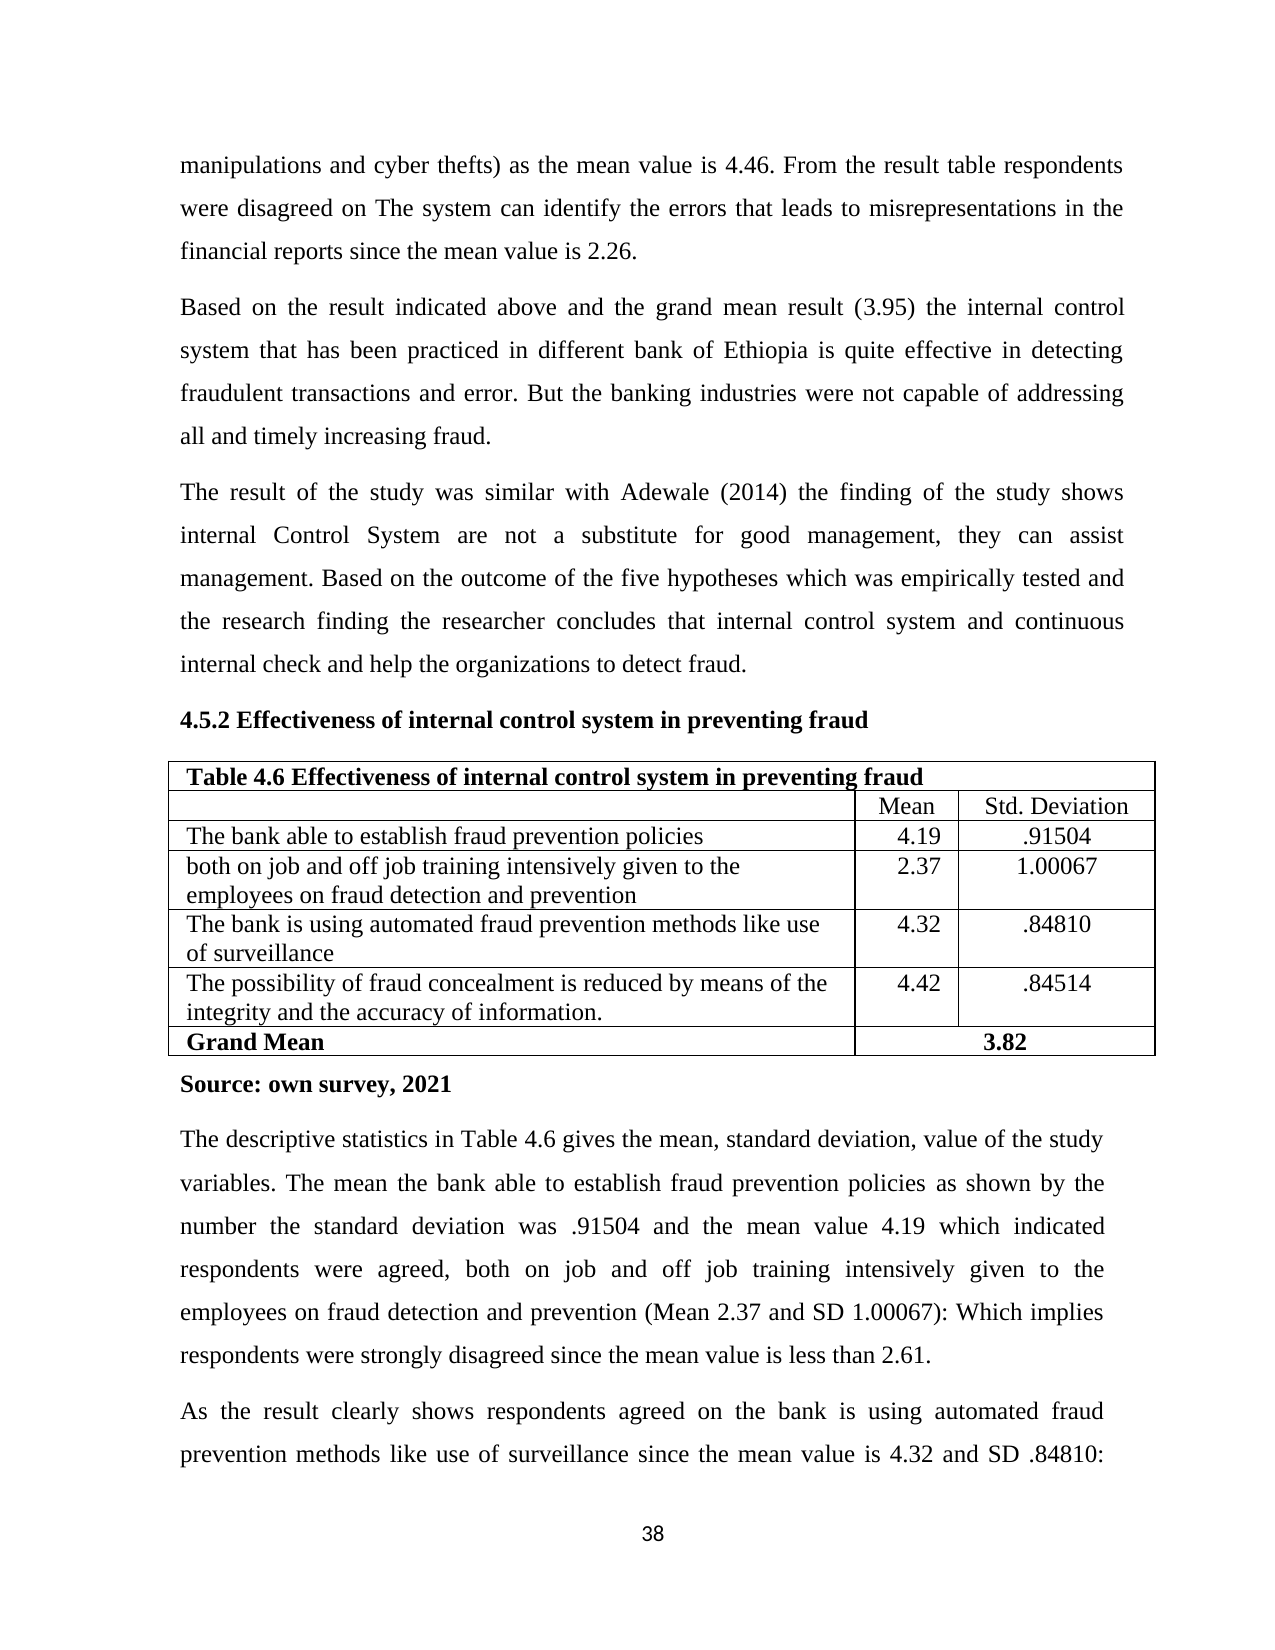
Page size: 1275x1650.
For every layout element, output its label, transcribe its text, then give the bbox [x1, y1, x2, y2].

table_cell The possibility of fraud concealment is reduced by means of the integrity and the accuracy of information. [169, 968, 854, 1026]
table_cell The bank is using automated fraud prevention methods like use of surveillance [169, 910, 854, 967]
table_cell .84810 [959, 910, 1154, 967]
table_cell 3.82 [856, 1027, 1154, 1055]
table_cell The bank able to establish fraud prevention policies [169, 821, 854, 850]
text The result of the study was similar with Adewale (2014) the finding of the study shows internal Control System are not a substitute for good management, they can assist management. Based on the outcome of the five hypotheses which was empirically tested and the research finding the researcher concludes that internal control system and continuous internal check and help the organizations to detect fraud. [180, 477, 1125, 678]
table_cell Std. Deviation [959, 791, 1154, 820]
text Source: own survey, 2021 [180, 1069, 1105, 1098]
table_cell [169, 791, 854, 820]
table_cell 4.42 [856, 968, 958, 1026]
text The descriptive statistics in Table 4.6 gives the mean, standard deviation, value of the study variables. The mean the bank able to establish fraud prevention policies as shown by the number the standard deviation was .91504 and the mean value 4.19 which indicated respondents were agreed, both on job and off job training intensively given to the employees on fraud detection and prevention (Mean 2.37 and SD 1.00067): Which implies respondents were strongly disagreed since the mean value is less than 2.61. [180, 1124, 1105, 1369]
table_cell 4.19 [856, 821, 958, 850]
table_header Table 4.6 Effectiveness of internal control system in preventing fraud [169, 762, 1154, 790]
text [180, 1396, 1105, 1468]
table_cell Grand Mean [169, 1027, 854, 1055]
text Based on the result indicated above and the grand mean result (3.95) the internal control system that has been practiced in different bank of Ethiopia is quite effective in detecting fraudulent transactions and error. But the banking industries were not capable of addressing all and timely increasing fraud. [180, 292, 1125, 450]
table_cell both on job and off job training intensively given to the employees on fraud detection and prevention [169, 851, 854, 908]
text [180, 150, 1125, 265]
table_cell 4.32 [856, 910, 958, 967]
table_cell .91504 [959, 821, 1154, 850]
table_cell 1.00067 [959, 851, 1154, 908]
table_cell Mean [856, 791, 958, 820]
text 4.5.2 Effectiveness of internal control system in preventing fraud [180, 705, 1105, 734]
table_cell .84514 [959, 968, 1154, 1026]
table_cell 2.37 [856, 851, 958, 908]
